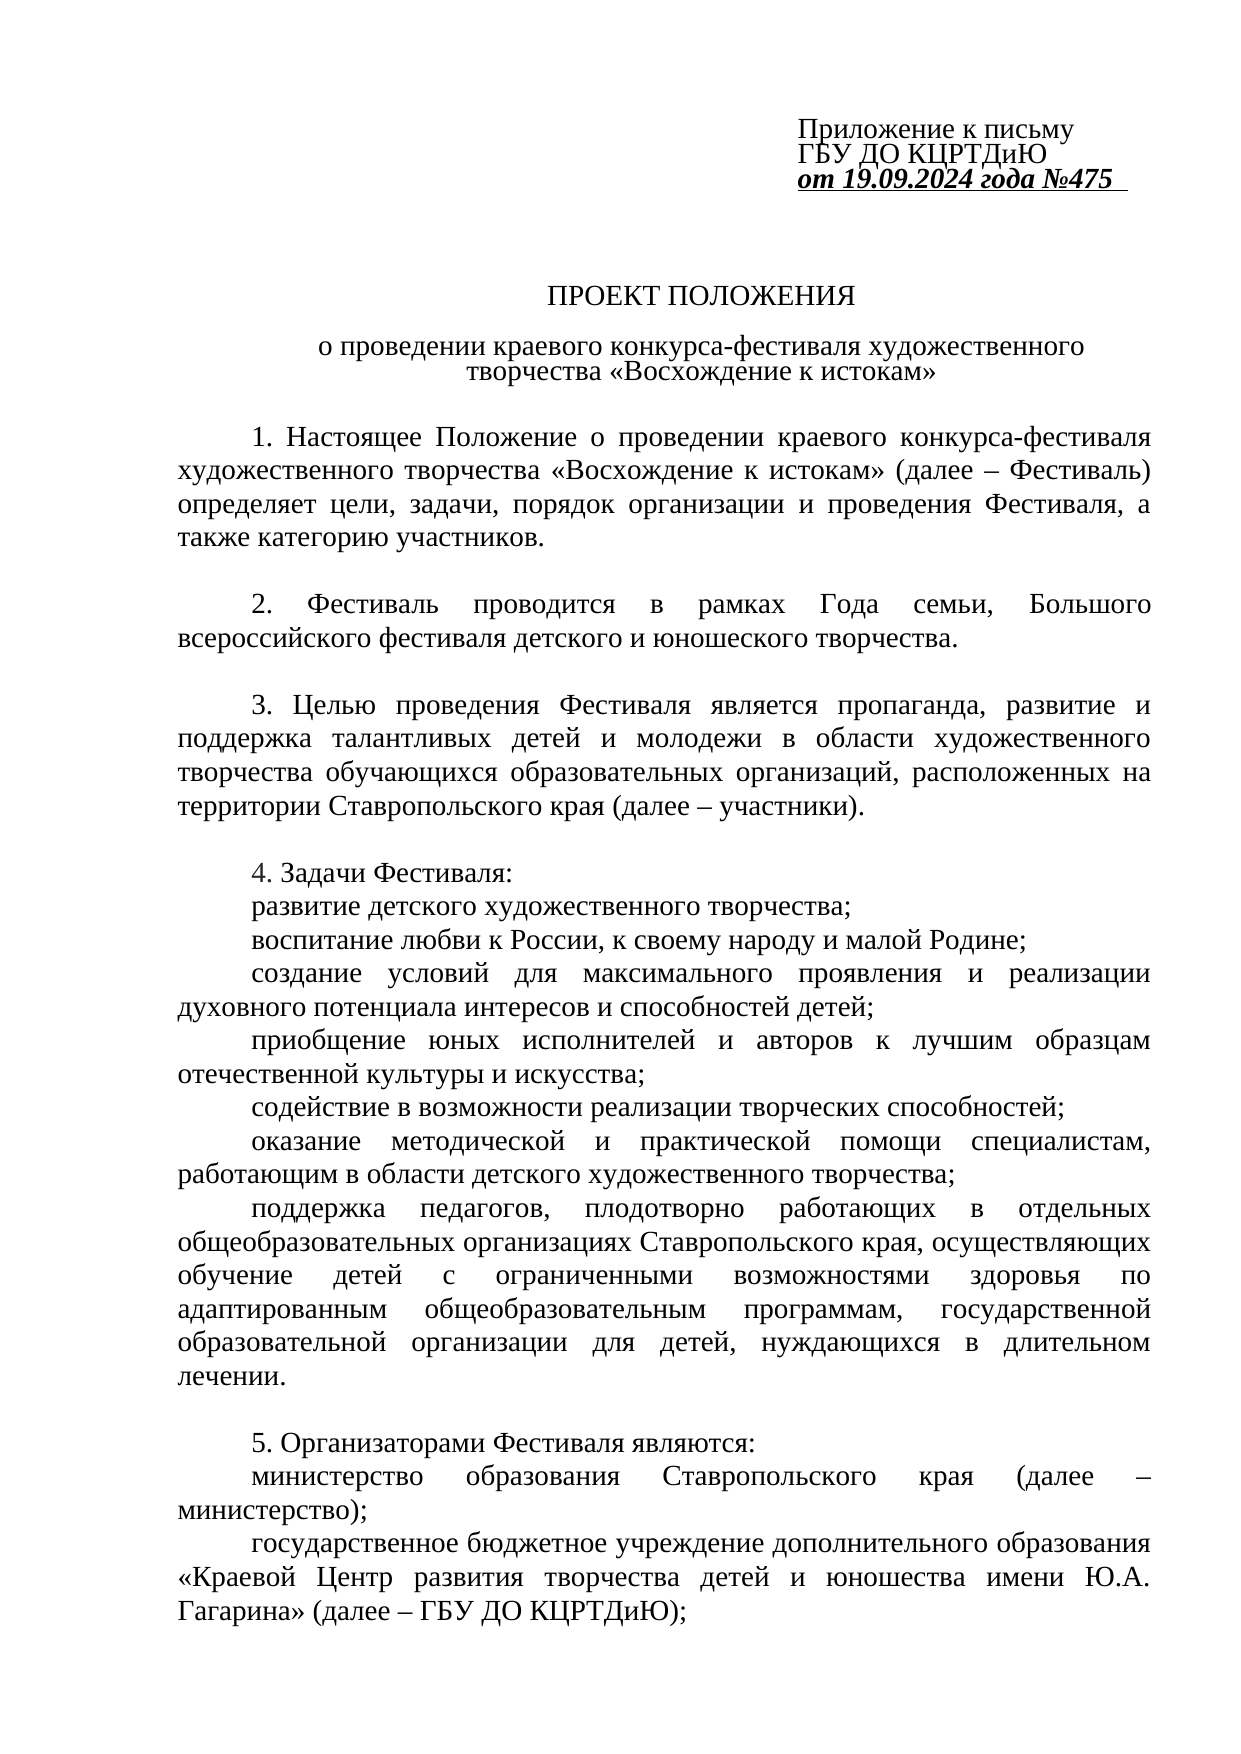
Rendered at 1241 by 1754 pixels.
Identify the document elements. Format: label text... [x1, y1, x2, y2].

text содействие в возможности реализации творческих способностей; [177, 1089, 1152, 1123]
text о проведении краевого конкурса-фестиваля художественного [744, 335, 1152, 360]
text приобщение юных исполнителей и авторов к лучшим образцам отечественной культуры и искусства; [177, 1022, 1152, 1089]
text создание условий для максимального проявления и реализации духовного потенциала интересов и способностей детей; [177, 955, 1152, 1022]
text Приложение к письму [797, 118, 1152, 143]
text государственное бюджетное учреждение дополнительного образования «Краевой Центр развития творчества детей и юношества имени Ю.А. Гагарина» (далее – ГБУ ДО КЦРТДиЮ); [177, 1526, 1152, 1626]
text о проведении краевого конкурса-фестиваля художественного [177, 335, 741, 360]
text ПРОЕКТ ПОЛОЖЕНИЯ [177, 285, 1152, 310]
text воспитание любви к России, к своему народу и малой Родине; [177, 922, 1152, 955]
text поддержка педагогов, плодотворно работающих в отдельных общеобразовательных организациях Ставропольского края, осуществляющих обучение детей с ограниченными возможностями здоровья по адаптированным общеобразовательным программам, государственной образовательной организации для детей, нуждающихся в длительном лечении. [177, 1190, 1152, 1391]
text творчества «Восхождение к истокам» [177, 360, 1152, 385]
text 4. Задачи Фестиваля: [177, 855, 1152, 888]
text 5. Организаторами Фестиваля являются: [177, 1425, 1152, 1458]
text министерство образования Ставропольского края (далее – министерство); [177, 1458, 1152, 1526]
text ГБУ ДО КЦРТДиЮ [797, 143, 1152, 168]
text 1. Настоящее Положение о проведении краевого конкурса-фестиваля художественного творчества «Восхождение к истокам» (далее – Фестиваль) определяет цели, задачи, порядок организации и проведения Фестиваля, а также категорию участников. [177, 419, 1152, 553]
text 2. Фестиваль проводится в рамках Года семьи, Большого всероссийского фестиваля детского и юношеского творчества. [177, 586, 1152, 653]
text развитие детского художественного творчества; [177, 888, 1152, 922]
text от 19.09.2024 года №475 [797, 168, 1152, 193]
text 3. Целью проведения Фестиваля является пропаганда, развитие и поддержка талантливых детей и молодежи в области художественного творчества обучающихся образовательных организаций, расположенных на территории Ставропольского края (далее – участники). [177, 687, 1152, 821]
text оказание методической и практической помощи специалистам, работающим в области детского художественного творчества; [177, 1123, 1152, 1190]
